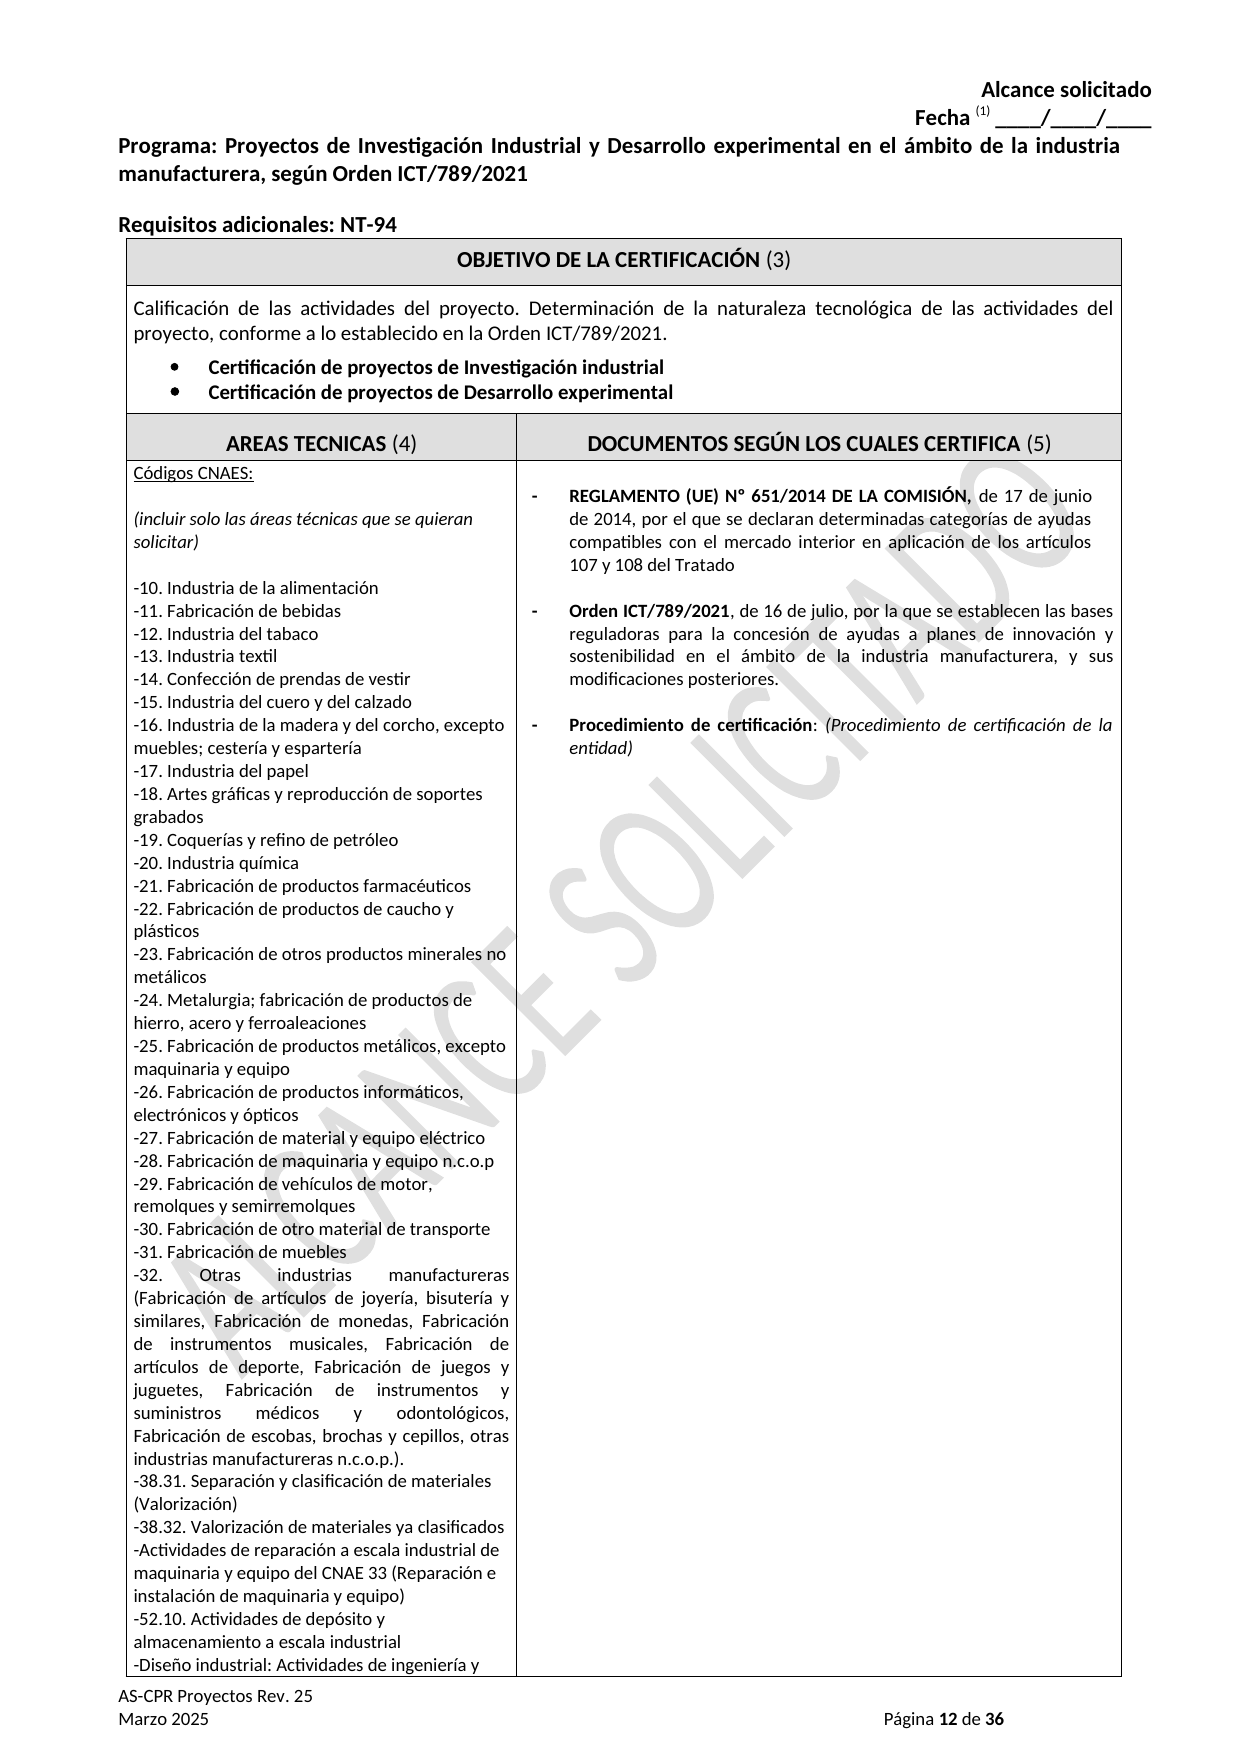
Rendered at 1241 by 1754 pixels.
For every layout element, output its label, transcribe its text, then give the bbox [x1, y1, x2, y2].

table_cell DOCUMENTOS SEGÚN LOS CUALES CERTIFICA (5) [517, 414, 1121, 460]
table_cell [127, 461, 516, 1676]
table_cell AREAS TECNICAS (4) [127, 414, 516, 460]
text Programa: Proyectos de Investigación Industrial y Desarrollo experimental en el ámbito de la industria manufacturera, según Orden ICT/789/2021 [118, 131, 1122, 187]
table_header OBJETIVO DE LA CERTIFICACIÓN (3) [127, 239, 1121, 285]
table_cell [517, 461, 1121, 1676]
text Requisitos adicionales: NT-94 [118, 210, 1122, 238]
table_cell Calificación de las actividades del proyecto. Determinación de la naturaleza tecnológica de las actividades del proyecto, conforme a lo establecido en la Orden ICT/789/2021. Certificación de proyectos de Investigación industrial Certificación de proyectos de Desarrollo experimental [127, 286, 1121, 413]
